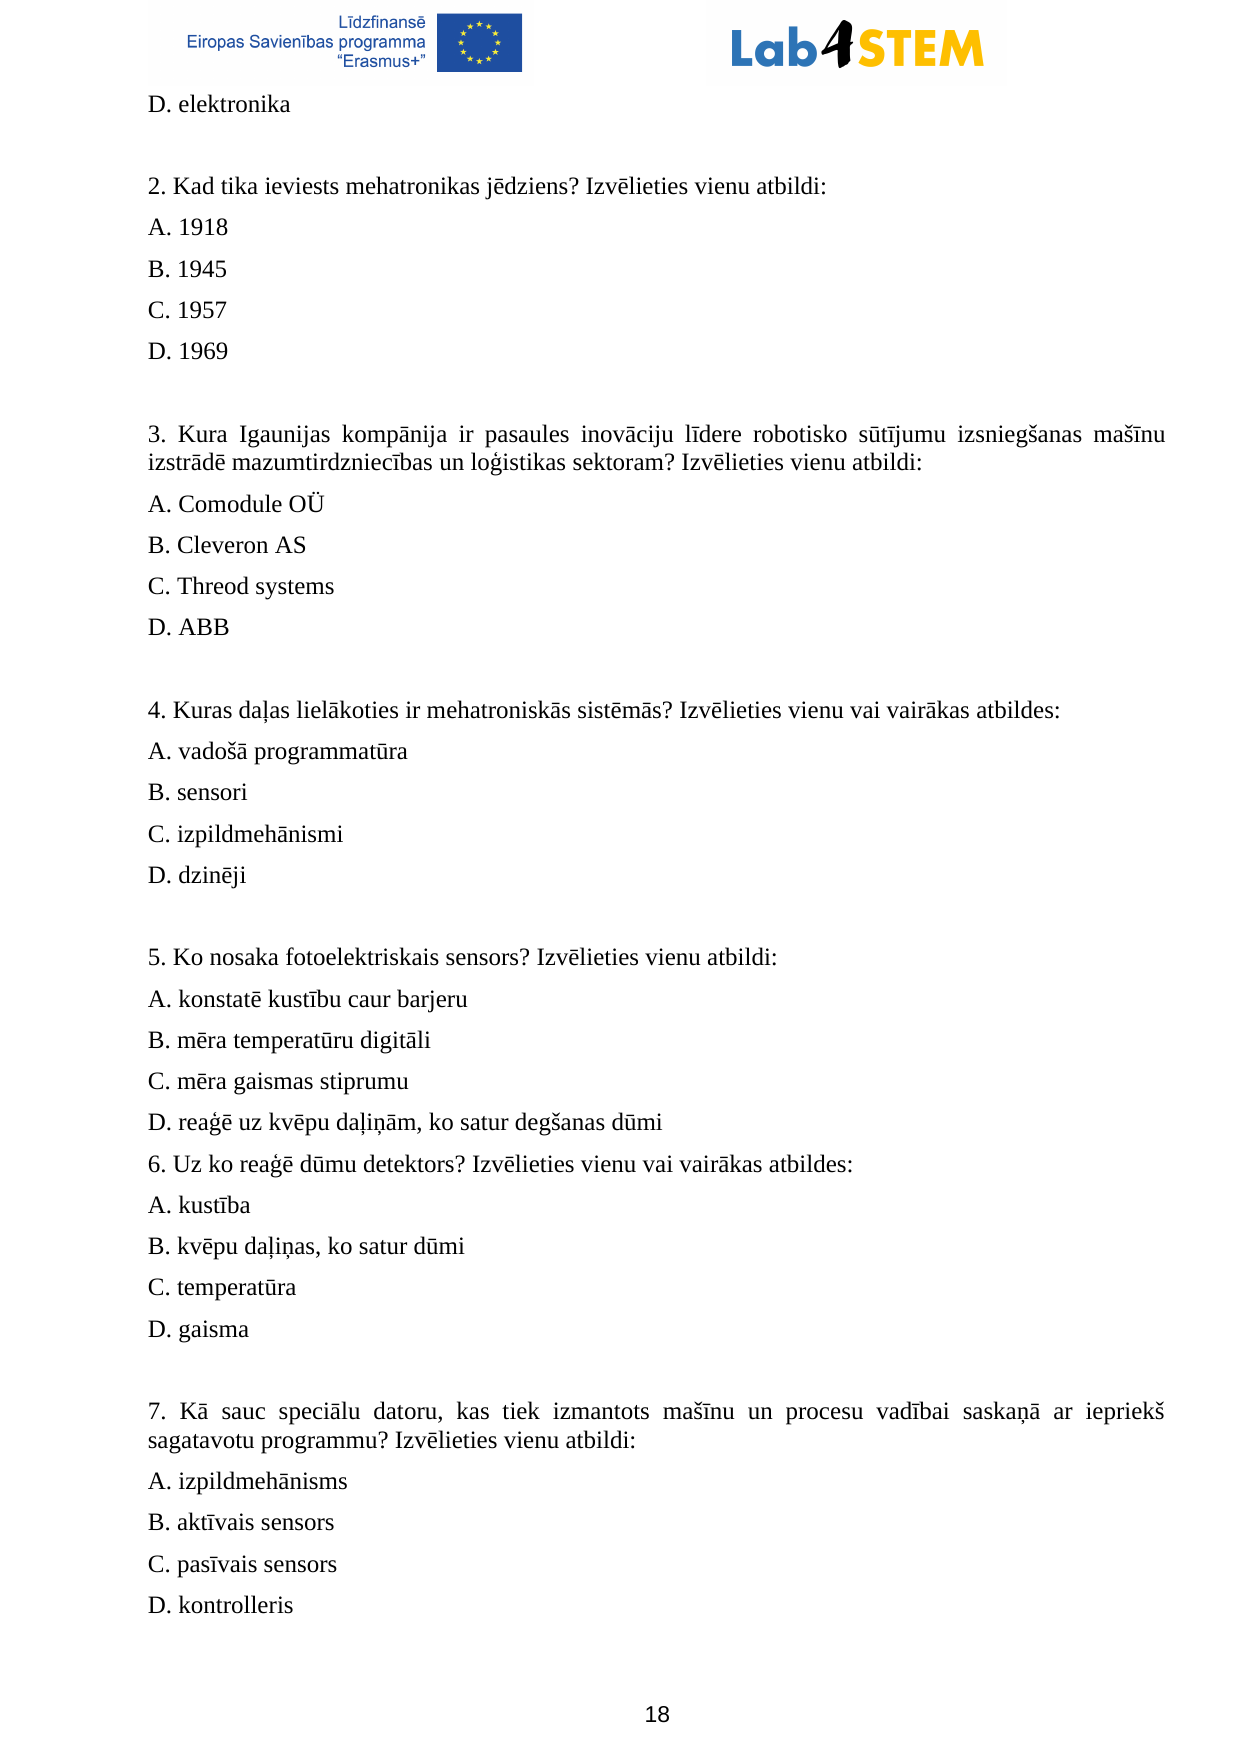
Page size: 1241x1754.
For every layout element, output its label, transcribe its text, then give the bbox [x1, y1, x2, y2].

text A. 1918 [148, 212, 1166, 241]
text A. kustība [148, 1190, 1166, 1219]
picture [706, 0, 1008, 86]
text B. kvēpu daļiņas, ko satur dūmi [148, 1231, 1166, 1260]
text D. gaisma [148, 1314, 1166, 1342]
text C. temperatūra [148, 1272, 1166, 1301]
text 3. Kura Igaunijas kompānija ir pasaules inovāciju līdere robotisko sūtījumu izsniegšanas mašīnu izstrādē mazumtirdzniecības un loģistikas sektoram? Izvēlieties vienu atbildi: [148, 419, 1166, 476]
text B. 1945 [148, 254, 1166, 282]
text C. Threod systems [148, 571, 1166, 600]
text D. kontrolleris [148, 1590, 1166, 1619]
text B. sensori [148, 777, 1166, 806]
text C. izpildmehānismi [148, 819, 1166, 847]
text A. Comodule OÜ [148, 489, 1166, 517]
text 2. Kad tika ieviests mehatronikas jēdziens? Izvēlieties vienu atbildi: [148, 171, 1166, 200]
text A. izpildmehānisms [148, 1466, 1166, 1495]
text D. ABB [148, 612, 1166, 641]
text C. mēra gaismas stiprumu [148, 1066, 1166, 1095]
text 6. Uz ko reaģē dūmu detektors? Izvēlieties vienu vai vairākas atbildes: [148, 1149, 1166, 1177]
text B. Cleveron AS [148, 530, 1166, 559]
text B. aktīvais sensors [148, 1507, 1166, 1536]
text A. vadošā programmatūra [148, 736, 1166, 765]
text B. mēra temperatūru digitāli [148, 1025, 1166, 1054]
text D. reaģē uz kvēpu daļiņām, ko satur degšanas dūmi [148, 1107, 1166, 1136]
text C. pasīvais sensors [148, 1549, 1166, 1577]
text 7. Kā sauc speciālu datoru, kas tiek izmantots mašīnu un procesu vadībai saskaņā ar iepriekš sagatavotu programmu? Izvēlieties vienu atbildi: [148, 1396, 1166, 1454]
text D. elektronika [148, 89, 1166, 117]
text C. 1957 [148, 295, 1166, 324]
text D. dzinēji [148, 860, 1166, 889]
text 4. Kuras daļas lielākoties ir mehatroniskās sistēmās? Izvēlieties vienu vai vairākas atbildes: [148, 695, 1166, 724]
text 5. Ko nosaka fotoelektriskais sensors? Izvēlieties vienu atbildi: [148, 942, 1166, 971]
text A. konstatē kustību caur barjeru [148, 984, 1166, 1012]
text D. 1969 [148, 336, 1166, 365]
picture [147, 0, 535, 86]
